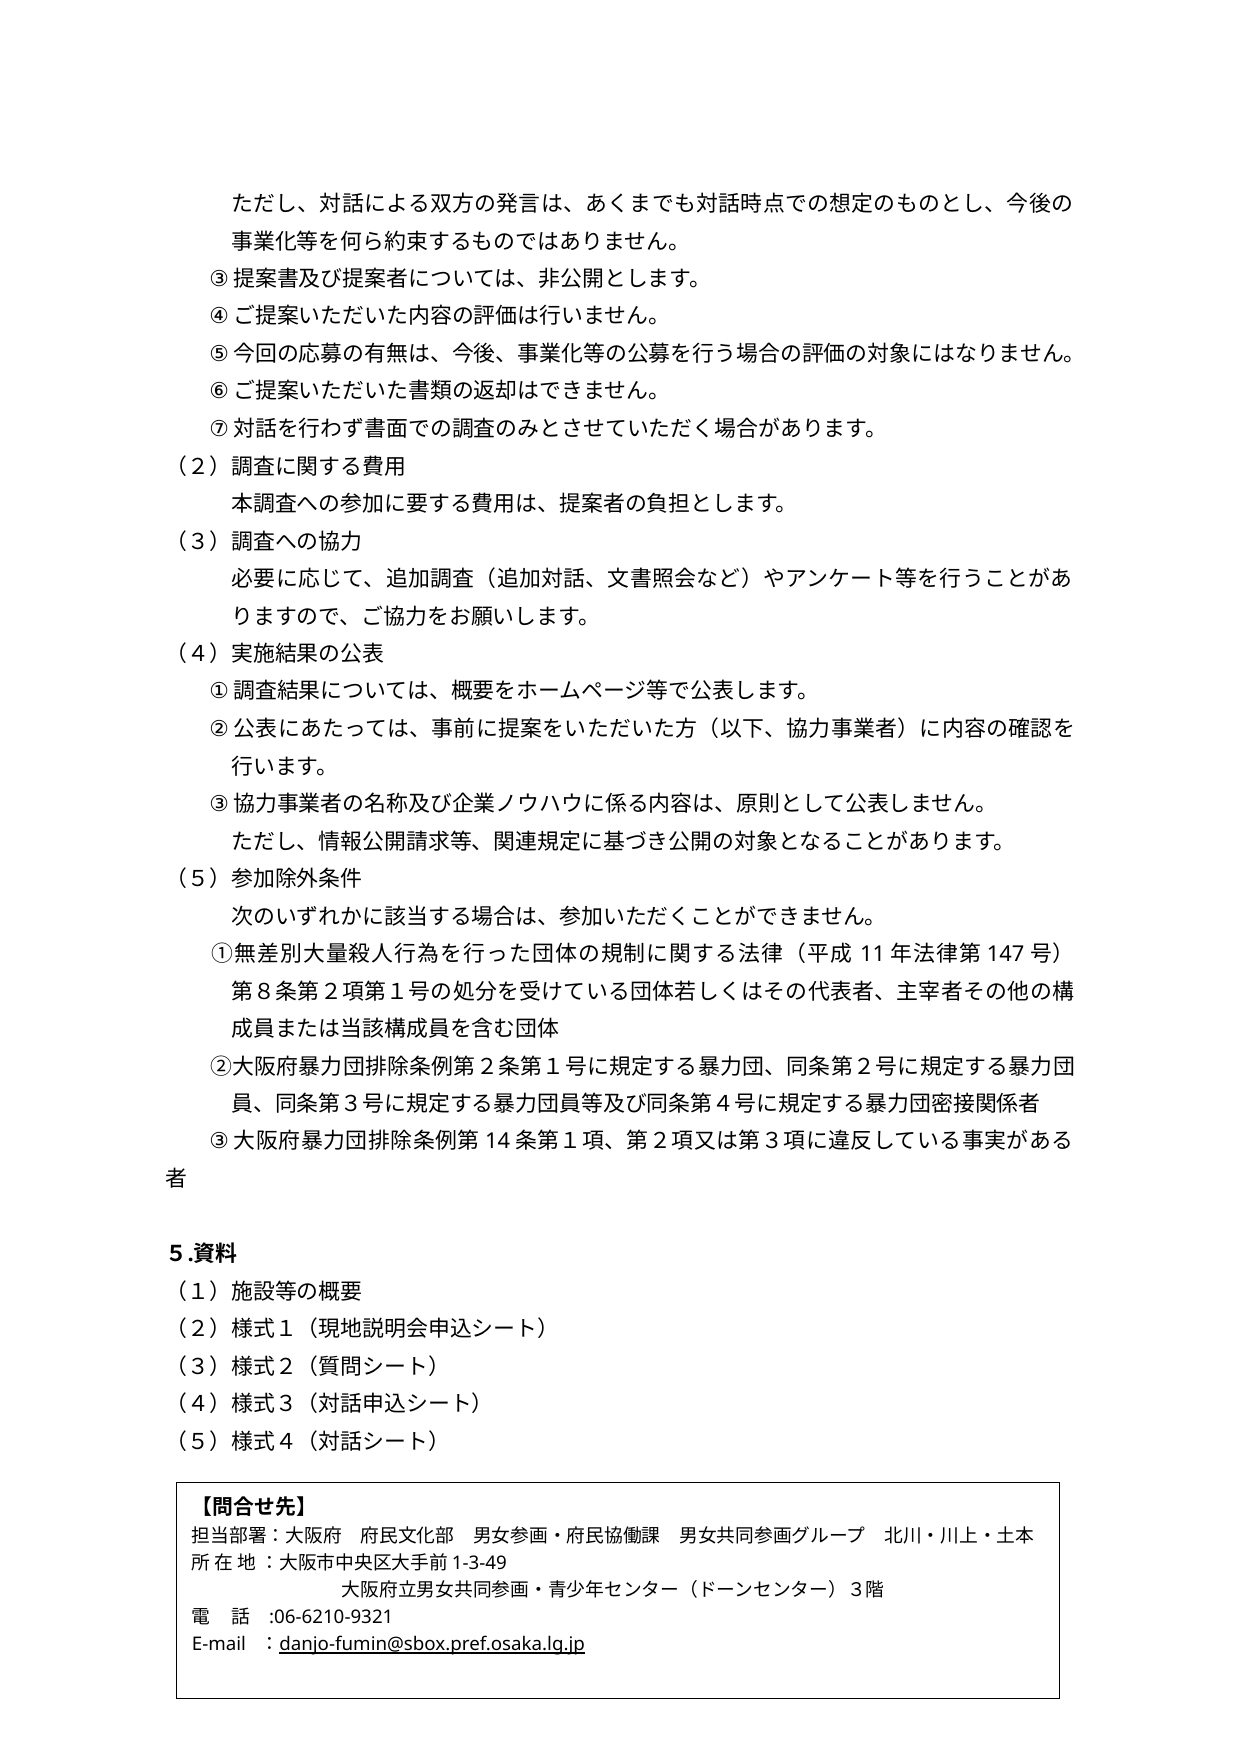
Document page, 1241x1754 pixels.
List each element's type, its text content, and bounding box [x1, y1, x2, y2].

text 本調査への参加に要する費用は、提案者の負担とします。 [165, 483, 1075, 521]
text ただし、対話による双方の発言は、あくまでも対話時点での想定のものとし、今後の事業化等を何ら約束するものではありません。 [231, 183, 1075, 258]
text （２）調査に関する費用 [165, 446, 1075, 483]
text （３）調査への協力 [165, 521, 1075, 558]
text ５.資料 [165, 1233, 1075, 1271]
text ②公表にあたっては、事前に提案をいただいた方（以下、協力事業者）に内容の確認を行います。 [209, 708, 1075, 783]
text ①調査結果については、概要をホームページ等で公表します。 [209, 671, 1075, 708]
text （４）様式３（対話申込シート） [165, 1383, 1075, 1421]
text ⑤今回の応募の有無は、今後、事業化等の公募を行う場合の評価の対象にはなりません。 [209, 333, 1075, 371]
text （４）実施結果の公表 [165, 633, 1075, 671]
text ③提案書及び提案者については、非公開とします。 [209, 258, 1075, 296]
text ①無差別大量殺人行為を行った団体の規制に関する法律（平成11年法律第147号） 第８条第２項第１号の処分を受けている団体若しくはその代表者、主宰者その他の構成員または当該構成員を含む団体 [165, 933, 1075, 1046]
text ⑥ご提案いただいた書類の返却はできません。 [209, 371, 1075, 408]
text （２）様式１（現地説明会申込シート） [165, 1308, 1075, 1346]
text （５）参加除外条件 [165, 858, 1075, 896]
text ③協力事業者の名称及び企業ノウハウに係る内容は、原則として公表しません。 [209, 783, 1075, 821]
text ④ご提案いただいた内容の評価は行いません。 [165, 296, 1075, 333]
text ただし、情報公開請求等、関連規定に基づき公開の対象となることがあります。 [209, 821, 1075, 858]
text （１）施設等の概要 [165, 1271, 1075, 1308]
text （５）様式４（対話シート） [165, 1421, 1075, 1458]
text ②大阪府暴力団排除条例第２条第１号に規定する暴力団、同条第２号に規定する暴力団員、同条第３号に規定する暴力団員等及び同条第４号に規定する暴力団密接関係者 [165, 1046, 1075, 1121]
text ③大阪府暴力団排除条例第14条第１項、第２項又は第３項に違反している事実がある者 [165, 1121, 1075, 1196]
text 次のいずれかに該当する場合は、参加いただくことができません。 [165, 896, 1075, 933]
text （３）様式２（質問シート） [165, 1346, 1075, 1383]
text ⑦対話を行わず書面での調査のみとさせていただく場合があります。 [165, 408, 1075, 446]
text 必要に応じて、追加調査（追加対話、文書照会など）やアンケート等を行うことがありますので、ご協力をお願いします。 [187, 558, 1075, 633]
